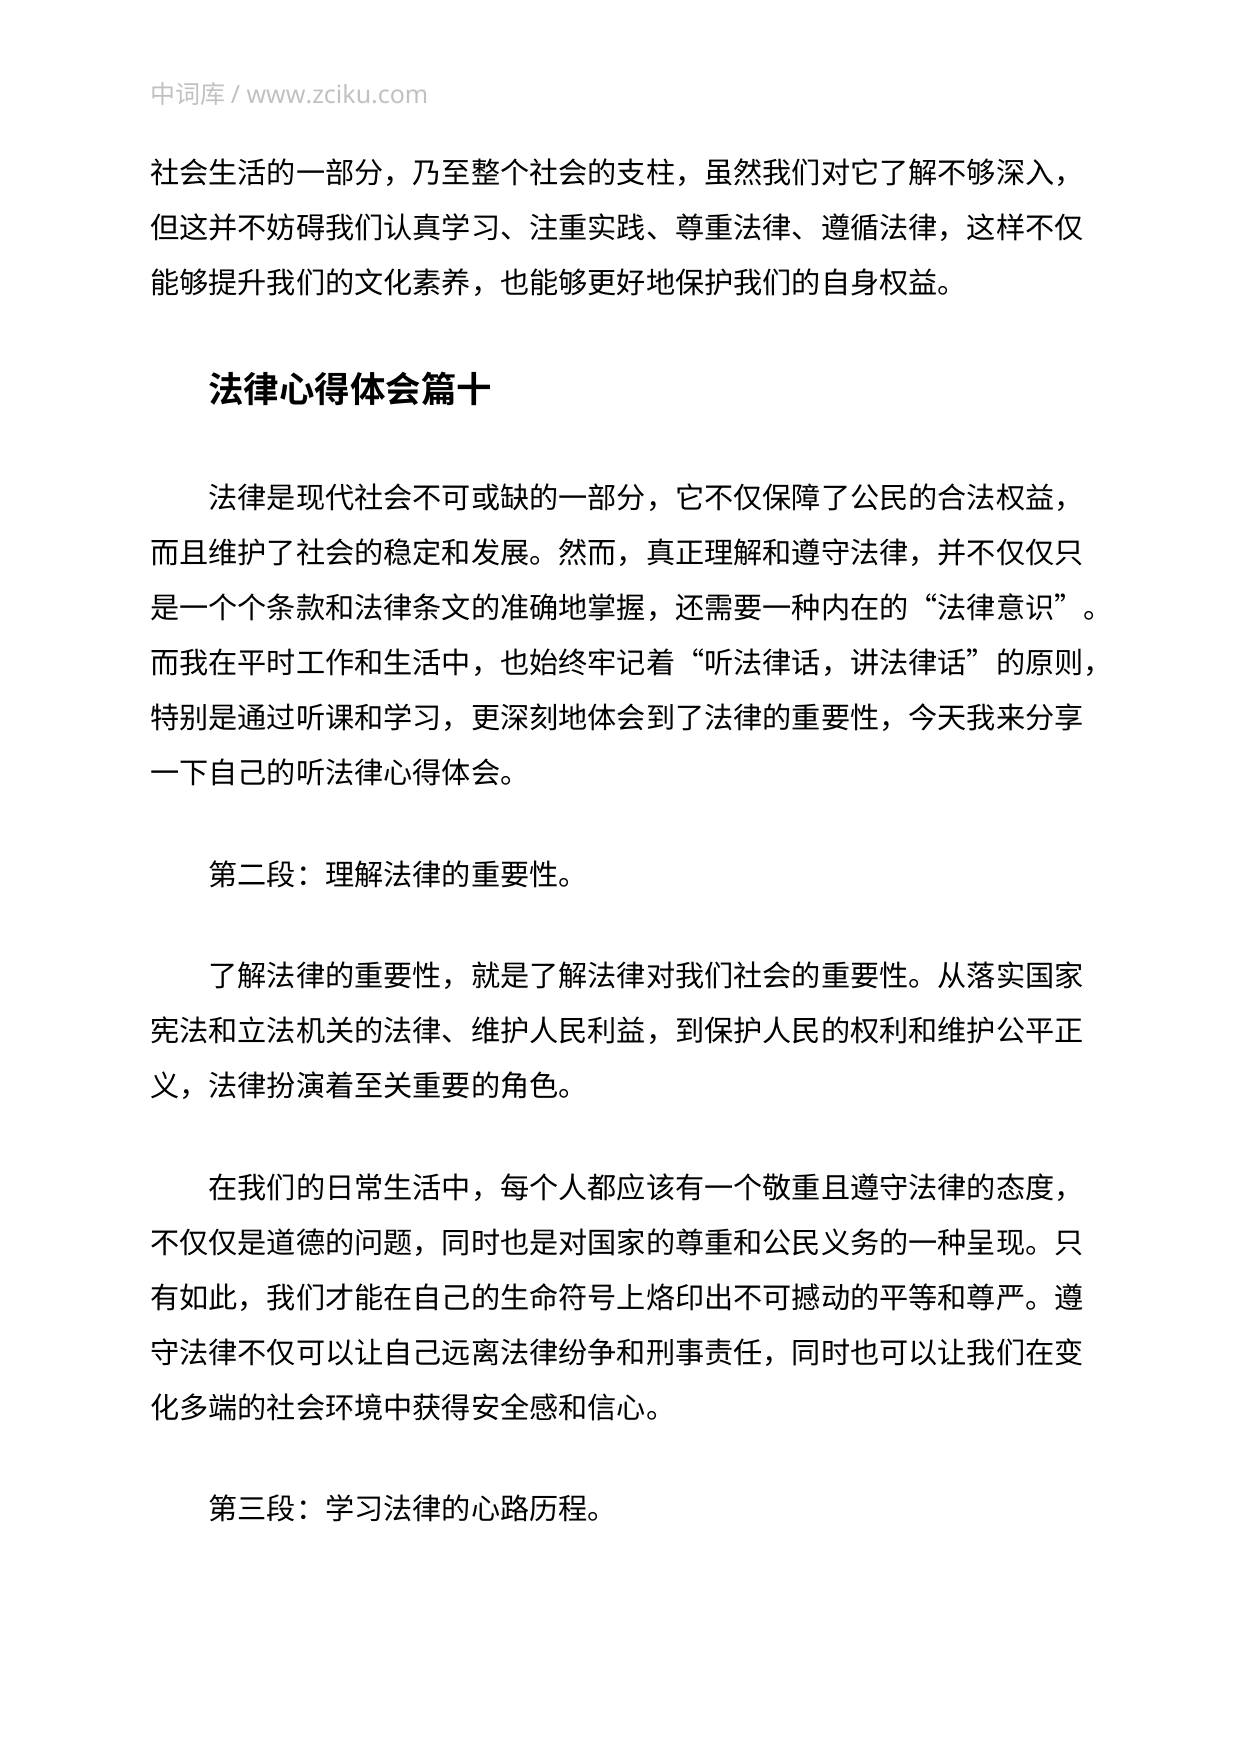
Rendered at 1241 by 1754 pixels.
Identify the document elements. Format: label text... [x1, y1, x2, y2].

text 法律是现代社会不可或缺的一部分，它不仅保障了公民的合法权益，而且维护了社会的稳定和发展。然而，真正理解和遵守法律，并不仅仅只是一个个条款和法律条文的准确地掌握，还需要一种内在的“法律意识”。而我在平时工作和生活中，也始终牢记着“听法律话，讲法律话”的原则，特别是通过听课和学习，更深刻地体会到了法律的重要性，今天我来分享一下自己的听法律心得体会。 [150, 475, 1090, 792]
text 第三段：学习法律的心路历程。 [150, 1486, 1090, 1528]
text 了解法律的重要性，就是了解法律对我们社会的重要性。从落实国家宪法和立法机关的法律、维护人民利益，到保护人民的权利和维护公平正义，法律扮演着至关重要的角色。 [150, 953, 1090, 1105]
text 法律心得体会篇十 [150, 362, 1090, 413]
text 在我们的日常生活中，每个人都应该有一个敬重且遵守法律的态度，不仅仅是道德的问题，同时也是对国家的尊重和公民义务的一种呈现。只有如此，我们才能在自己的生命符号上烙印出不可撼动的平等和尊严。遵守法律不仅可以让自己远离法律纷争和刑事责任，同时也可以让我们在变化多端的社会环境中获得安全感和信心。 [150, 1164, 1090, 1426]
text 第二段：理解法律的重要性。 [150, 851, 1090, 893]
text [150, 150, 1090, 302]
